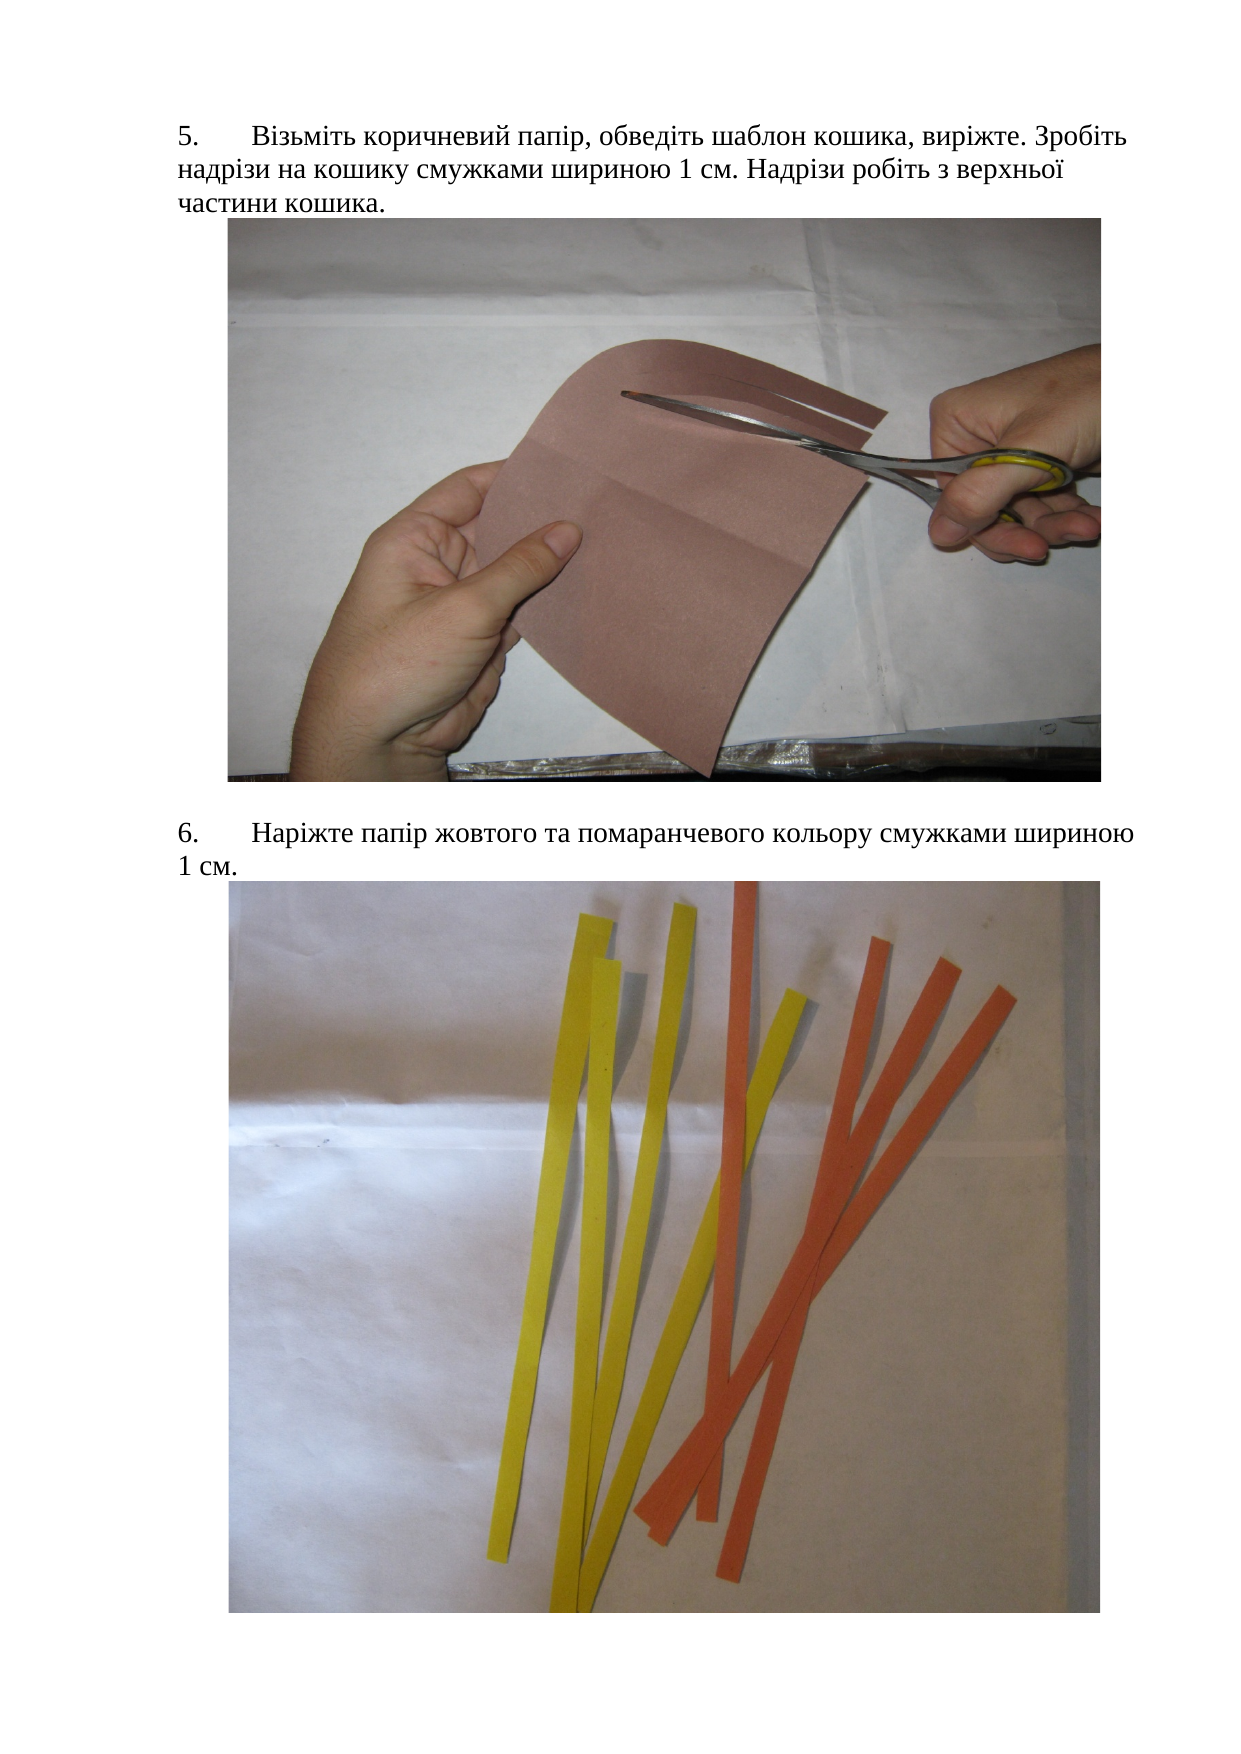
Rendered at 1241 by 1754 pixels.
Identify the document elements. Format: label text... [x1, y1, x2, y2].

picture [228, 881, 1101, 1613]
list Візьміть коричневий папір, обведіть шаблон кошика, виріжте. Зробіть надрізи на кошику смужками шириною 1 см. Надрізи робіть з верхньої частини кошика. [177, 118, 1152, 219]
picture [227, 218, 1102, 782]
list Наріжте папір жовтого та помаранчевого кольору смужками шириною 1 см. [177, 815, 1152, 882]
